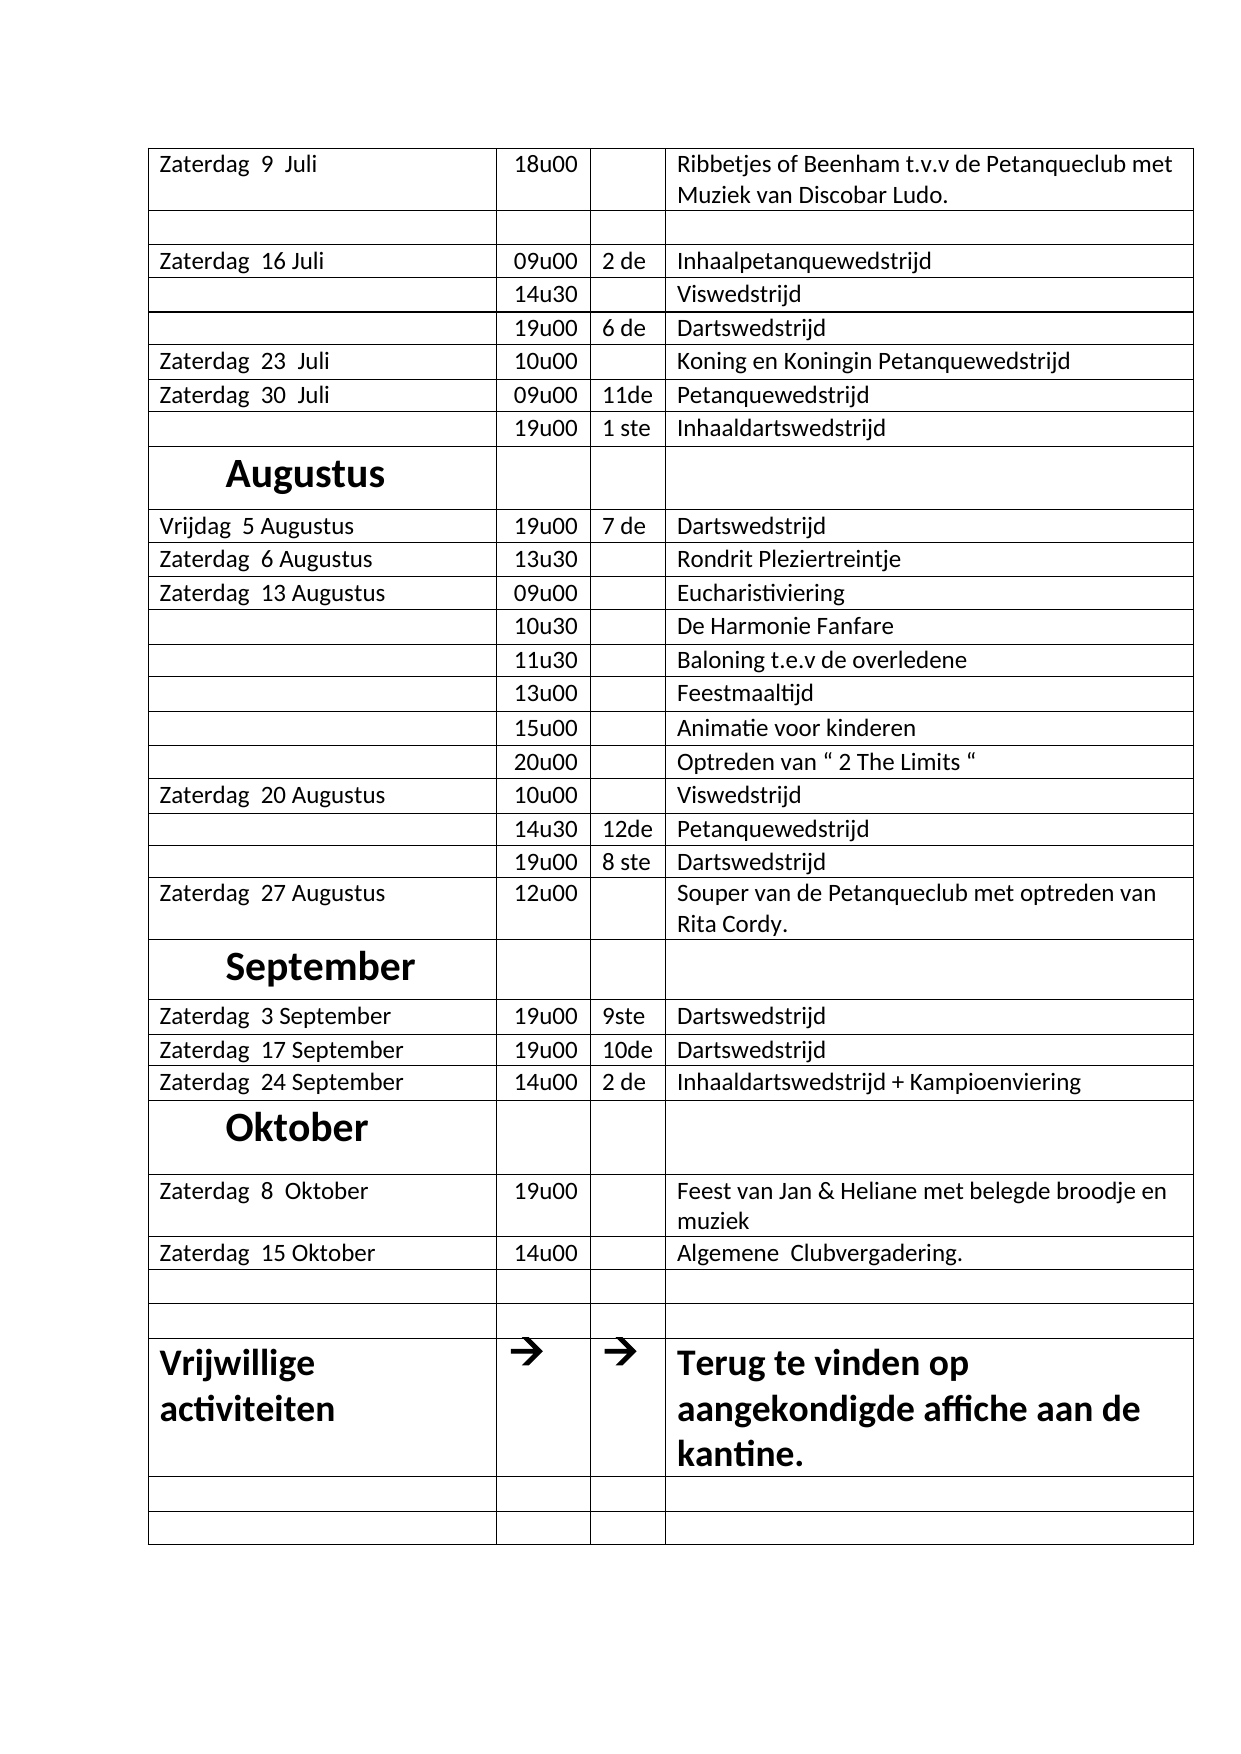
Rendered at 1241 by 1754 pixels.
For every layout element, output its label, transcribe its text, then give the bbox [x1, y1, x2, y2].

table_cell 19u00 [497, 510, 590, 542]
table_cell [591, 746, 665, 778]
table_cell [497, 211, 590, 244]
table_cell [666, 1101, 1193, 1174]
table_cell [497, 940, 590, 999]
table_cell 14u30 [497, 278, 590, 311]
table_cell [591, 345, 665, 379]
table_cell Algemene Clubvergadering. [666, 1237, 1193, 1268]
table_cell [149, 746, 496, 778]
table_cell [149, 1304, 496, 1338]
table_cell [149, 313, 496, 344]
table_cell 15u00 [497, 712, 590, 745]
table_header Zaterdag 9 Juli [149, 149, 496, 210]
table_cell [497, 1270, 590, 1303]
table_cell [591, 1270, 665, 1303]
table_cell Augustus [149, 447, 496, 509]
table_cell [149, 846, 496, 877]
table_cell Petanquewedstrijd [666, 380, 1193, 411]
table_cell Zaterdag 16 Juli [149, 245, 496, 277]
table_cell 13u30 [497, 543, 590, 576]
table_cell [666, 1270, 1193, 1303]
table_cell Vrijwillige activiteiten [149, 1339, 496, 1476]
table_cell 2 de [591, 1066, 665, 1099]
table_cell 9ste [591, 1000, 665, 1033]
table_cell 7 de [591, 510, 665, 542]
table_cell [591, 278, 665, 311]
table_cell [149, 1512, 496, 1543]
table_cell [591, 878, 665, 939]
table_cell Viswedstrijd [666, 779, 1193, 812]
table_cell 19u00 [497, 1035, 590, 1065]
table_cell Zaterdag 23 Juli [149, 345, 496, 379]
table_cell Dartswedstrijd [666, 510, 1193, 542]
table_cell [149, 278, 496, 311]
table_cell Oktober [149, 1101, 496, 1174]
table_cell Zaterdag 27 Augustus [149, 878, 496, 939]
table_cell [497, 1304, 590, 1338]
table_cell [666, 1477, 1193, 1511]
table_cell 12u00 [497, 878, 590, 939]
table_cell Zaterdag 24 September [149, 1066, 496, 1099]
table_cell [497, 1339, 590, 1476]
table_cell [666, 1304, 1193, 1338]
table_cell Feest van Jan & Heliane met belegde broodje en muziek [666, 1175, 1193, 1236]
table_cell [666, 940, 1193, 999]
table_header 18u00 [497, 149, 590, 210]
table_cell 14u00 [497, 1066, 590, 1099]
table_cell [149, 1270, 496, 1303]
table_cell [497, 1512, 590, 1543]
table_cell Zaterdag 3 September [149, 1000, 496, 1033]
table_cell Souper van de Petanqueclub met optreden van Rita Cordy. [666, 878, 1193, 939]
table_cell [497, 1101, 590, 1174]
table_cell [591, 1101, 665, 1174]
table_cell 20u00 [497, 746, 590, 778]
table_cell 11u30 [497, 645, 590, 676]
table_cell De Harmonie Fanfare [666, 610, 1193, 643]
table_cell Viswedstrijd [666, 278, 1193, 311]
table_cell 11de [591, 380, 665, 411]
table_cell Optreden van “ 2 The Limits “ [666, 746, 1193, 778]
table_cell Eucharistiviering [666, 577, 1193, 609]
table_cell [591, 1237, 665, 1268]
table_cell [497, 447, 590, 509]
table_cell [149, 814, 496, 845]
table_cell 12de [591, 814, 665, 845]
table_cell Petanquewedstrijd [666, 814, 1193, 845]
table_cell Dartswedstrijd [666, 313, 1193, 344]
table_cell [149, 1477, 496, 1511]
table_cell 8 ste [591, 846, 665, 877]
table_cell [591, 940, 665, 999]
table_cell [149, 412, 496, 446]
table_cell [591, 1477, 665, 1511]
table_cell [497, 1477, 590, 1511]
table_cell Zaterdag 8 Oktober [149, 1175, 496, 1236]
table_cell Dartswedstrijd [666, 846, 1193, 877]
table_cell Rondrit Pleziertreintje [666, 543, 1193, 576]
table_cell 19u00 [497, 1175, 590, 1236]
table_cell [591, 1339, 665, 1476]
table_cell [149, 610, 496, 643]
table_cell Zaterdag 30 Juli [149, 380, 496, 411]
table_cell [591, 610, 665, 643]
table_cell 14u30 [497, 814, 590, 845]
table_cell Inhaaldartswedstrijd + Kampioenviering [666, 1066, 1193, 1099]
table_cell [149, 211, 496, 244]
table_cell 19u00 [497, 846, 590, 877]
table_cell [149, 712, 496, 745]
table_cell Vrijdag 5 Augustus [149, 510, 496, 542]
table_cell Animatie voor kinderen [666, 712, 1193, 745]
table_cell 19u00 [497, 313, 590, 344]
table_cell 09u00 [497, 577, 590, 609]
table_cell 19u00 [497, 412, 590, 446]
table_cell 10u00 [497, 345, 590, 379]
table_cell Inhaalpetanquewedstrijd [666, 245, 1193, 277]
table_cell [591, 1512, 665, 1543]
table_cell Dartswedstrijd [666, 1035, 1193, 1065]
table_cell Terug te vinden op aangekondigde affiche aan de kantine. [666, 1339, 1193, 1476]
table_cell [591, 577, 665, 609]
table_cell [591, 447, 665, 509]
table_cell Zaterdag 6 Augustus [149, 543, 496, 576]
table_cell Inhaaldartswedstrijd [666, 412, 1193, 446]
table_cell [591, 1304, 665, 1338]
table_cell [666, 1512, 1193, 1543]
table_cell 2 de [591, 245, 665, 277]
table_cell [149, 645, 496, 676]
table_cell September [149, 940, 496, 999]
table_cell Dartswedstrijd [666, 1000, 1193, 1033]
table_cell [591, 211, 665, 244]
table_cell 19u00 [497, 1000, 590, 1033]
table_cell 14u00 [497, 1237, 590, 1268]
table_cell [591, 1175, 665, 1236]
table_cell [591, 543, 665, 576]
table_cell 10u30 [497, 610, 590, 643]
table_cell Feestmaaltijd [666, 677, 1193, 711]
table_header Ribbetjes of Beenham t.v.v de Petanqueclub met Muziek van Discobar Ludo. [666, 149, 1193, 210]
table_cell [666, 447, 1193, 509]
table_cell Koning en Koningin Petanquewedstrijd [666, 345, 1193, 379]
table_cell Zaterdag 20 Augustus [149, 779, 496, 812]
table_cell 09u00 [497, 245, 590, 277]
table_cell [591, 645, 665, 676]
table_cell 10de [591, 1035, 665, 1065]
table_cell Zaterdag 15 Oktober [149, 1237, 496, 1268]
table_cell [591, 779, 665, 812]
table_cell 13u00 [497, 677, 590, 711]
table_header [591, 149, 665, 210]
table_cell Zaterdag 17 September [149, 1035, 496, 1065]
table_cell Baloning t.e.v de overledene [666, 645, 1193, 676]
table_cell Zaterdag 13 Augustus [149, 577, 496, 609]
table_cell 10u00 [497, 779, 590, 812]
table_cell [591, 712, 665, 745]
table_cell [666, 211, 1193, 244]
table_cell 6 de [591, 313, 665, 344]
table_cell 09u00 [497, 380, 590, 411]
table_cell 1 ste [591, 412, 665, 446]
table_cell [591, 677, 665, 711]
table_cell [149, 677, 496, 711]
